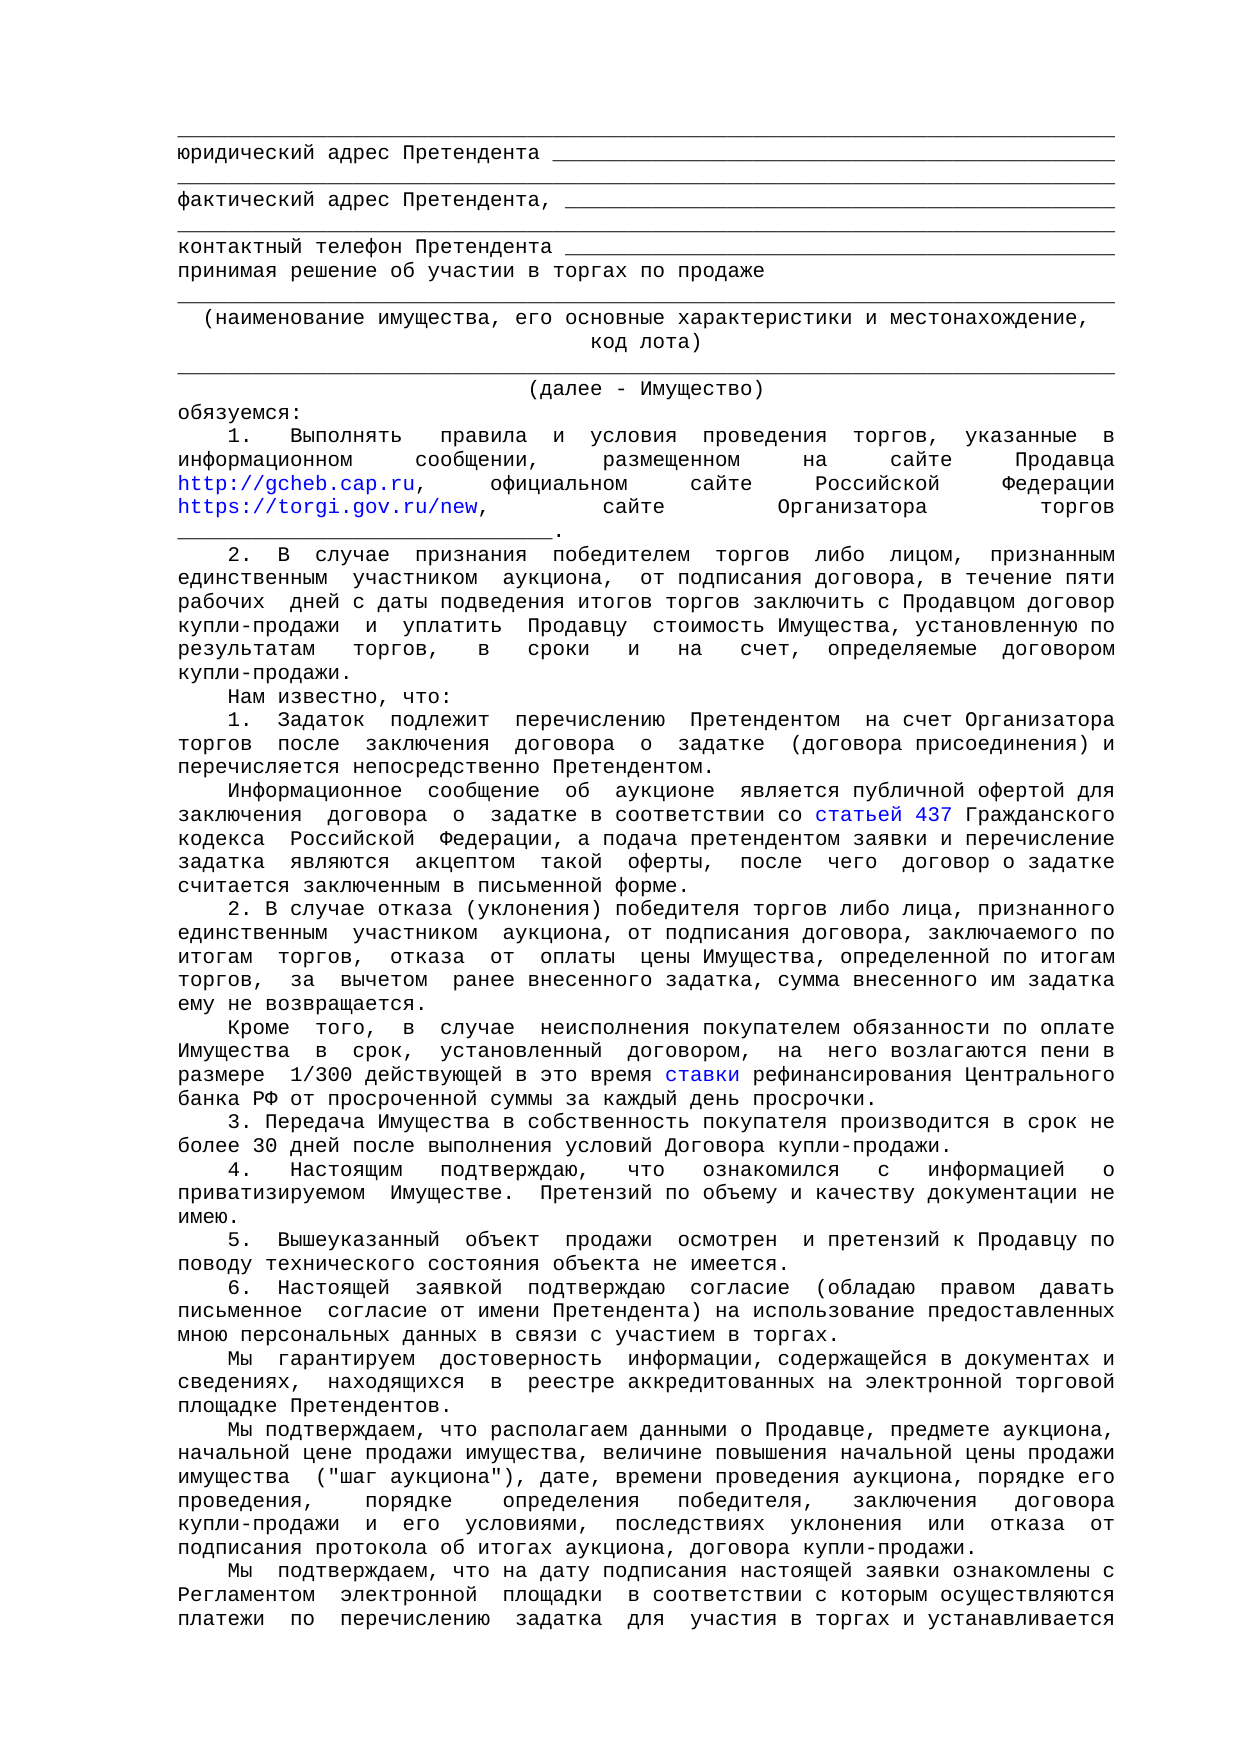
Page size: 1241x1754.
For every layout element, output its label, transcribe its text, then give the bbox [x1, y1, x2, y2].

text начальной цене продажи имущества, величине повышения начальной цены продажи [177, 1442, 1152, 1466]
text Кроме того, в случае неисполнения покупателем обязанности по оплате [177, 1017, 1152, 1040]
text размере 1/300 действующей в это время ставки рефинансирования Центрального [177, 1064, 1152, 1088]
text Нам известно, что: [177, 686, 1152, 709]
text итогам торгов, отказа от оплаты цены Имущества, определенной по итогам [177, 946, 1152, 969]
text банка РФ от просроченной суммы за каждый день просрочки. [177, 1088, 1152, 1111]
text более 30 дней после выполнения условий Договора купли-продажи. [177, 1135, 1152, 1158]
text задатка являются акцептом такой оферты, после чего договор о задатке [177, 851, 1152, 875]
text 2. В случае отказа (уклонения) победителя торгов либо лица, признанного [177, 898, 1152, 922]
text проведения, порядке определения победителя, заключения договора [177, 1489, 1152, 1513]
text Регламентом электронной площадки в соответствии с которым осуществляются [177, 1584, 1152, 1608]
text купли-продажи и уплатить Продавцу стоимость Имущества, установленную по [177, 615, 1152, 638]
text купли-продажи. [177, 662, 1152, 686]
text Информационное сообщение об аукционе является публичной офертой для [177, 780, 1152, 804]
text ___________________________________________________________________________ [177, 213, 1152, 236]
text (наименование имущества, его основные характеристики и местонахождение, [177, 307, 1152, 331]
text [177, 1561, 1152, 1584]
text https://torgi.gov.ru/new, сайте Организатора торгов [177, 496, 1152, 520]
text перечисляется непосредственно Претендентом. [177, 757, 1152, 780]
text купли-продажи и его условиями, последствиях уклонения или отказа от [177, 1513, 1152, 1537]
text подписания протокола об итогах аукциона, договора купли-продажи. [177, 1537, 1152, 1561]
text 6. Настоящей заявкой подтверждаю согласие (обладаю правом давать [177, 1277, 1152, 1300]
text фактический адрес Претендента, ____________________________________________ [177, 189, 1152, 213]
text кодекса Российской Федерации, а подача претендентом заявки и перечисление [177, 827, 1152, 851]
text контактный телефон Претендента ____________________________________________ [177, 236, 1152, 260]
text единственным участником аукциона, от подписания договора, заключаемого по [177, 922, 1152, 946]
text платежи по перечислению задатка для участия в торгах и устанавливается [177, 1608, 1152, 1631]
text (далее - Имущество) [177, 378, 1152, 402]
text 5. Вышеуказанный объект продажи осмотрен и претензий к Продавцу по [177, 1229, 1152, 1253]
text торгов, за вычетом ранее внесенного задатка, сумма внесенного им задатка [177, 969, 1152, 993]
text http://gcheb.cap.ru, официальном сайте Российской Федерации [177, 473, 1152, 496]
text ___________________________________________________________________________ [177, 284, 1152, 307]
text Имущества в срок, установленный договором, на него возлагаются пени в [177, 1040, 1152, 1064]
text письменное согласие от имени Претендента) на использование предоставленных [177, 1300, 1152, 1324]
text единственным участником аукциона, от подписания договора, в течение пяти [177, 567, 1152, 591]
text считается заключенным в письменной форме. [177, 875, 1152, 898]
text принимая решение об участии в торгах по продаже [177, 260, 1152, 284]
text имущества ("шаг аукциона"), дате, времени проведения аукциона, порядке его [177, 1466, 1152, 1489]
text ему не возвращается. [177, 993, 1152, 1017]
text 3. Передача Имущества в собственность покупателя производится в срок не [177, 1111, 1152, 1135]
text рабочих дней с даты подведения итогов торгов заключить с Продавцом договор [177, 591, 1152, 615]
text мною персональных данных в связи с участием в торгах. [177, 1324, 1152, 1348]
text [177, 118, 1152, 142]
text заключения договора о задатке в соответствии со статьей 437 Гражданского [177, 804, 1152, 827]
text 1. Задаток подлежит перечислению Претендентом на счет Организатора [177, 709, 1152, 733]
text 1. Выполнять правила и условия проведения торгов, указанные в [177, 426, 1152, 449]
text торгов после заключения договора о задатке (договора присоединения) и [177, 733, 1152, 757]
text результатам торгов, в сроки и на счет, определяемые договором [177, 638, 1152, 662]
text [177, 165, 1152, 189]
text 4. Настоящим подтверждаю, что ознакомился с информацией о [177, 1158, 1152, 1182]
text юридический адрес Претендента _____________________________________________ [177, 142, 1152, 165]
text ______________________________. [177, 520, 1152, 544]
text площадке Претендентов. [177, 1395, 1152, 1419]
text Мы подтверждаем, что располагаем данными о Продавце, предмете аукциона, [177, 1419, 1152, 1442]
text ___________________________________________________________________________ [177, 354, 1152, 378]
text информационном сообщении, размещенном на сайте Продавца [177, 449, 1152, 473]
text имею. [177, 1206, 1152, 1229]
text Мы гарантируем достоверность информации, содержащейся в документах и [177, 1348, 1152, 1371]
text 2. В случае признания победителем торгов либо лицом, признанным [177, 544, 1152, 567]
text приватизируемом Имуществе. Претензий по объему и качеству документации не [177, 1182, 1152, 1206]
text поводу технического состояния объекта не имеется. [177, 1253, 1152, 1277]
text обязуемся: [177, 402, 1152, 426]
text код лота) [177, 331, 1152, 354]
text сведениях, находящихся в реестре аккредитованных на электронной торговой [177, 1371, 1152, 1395]
